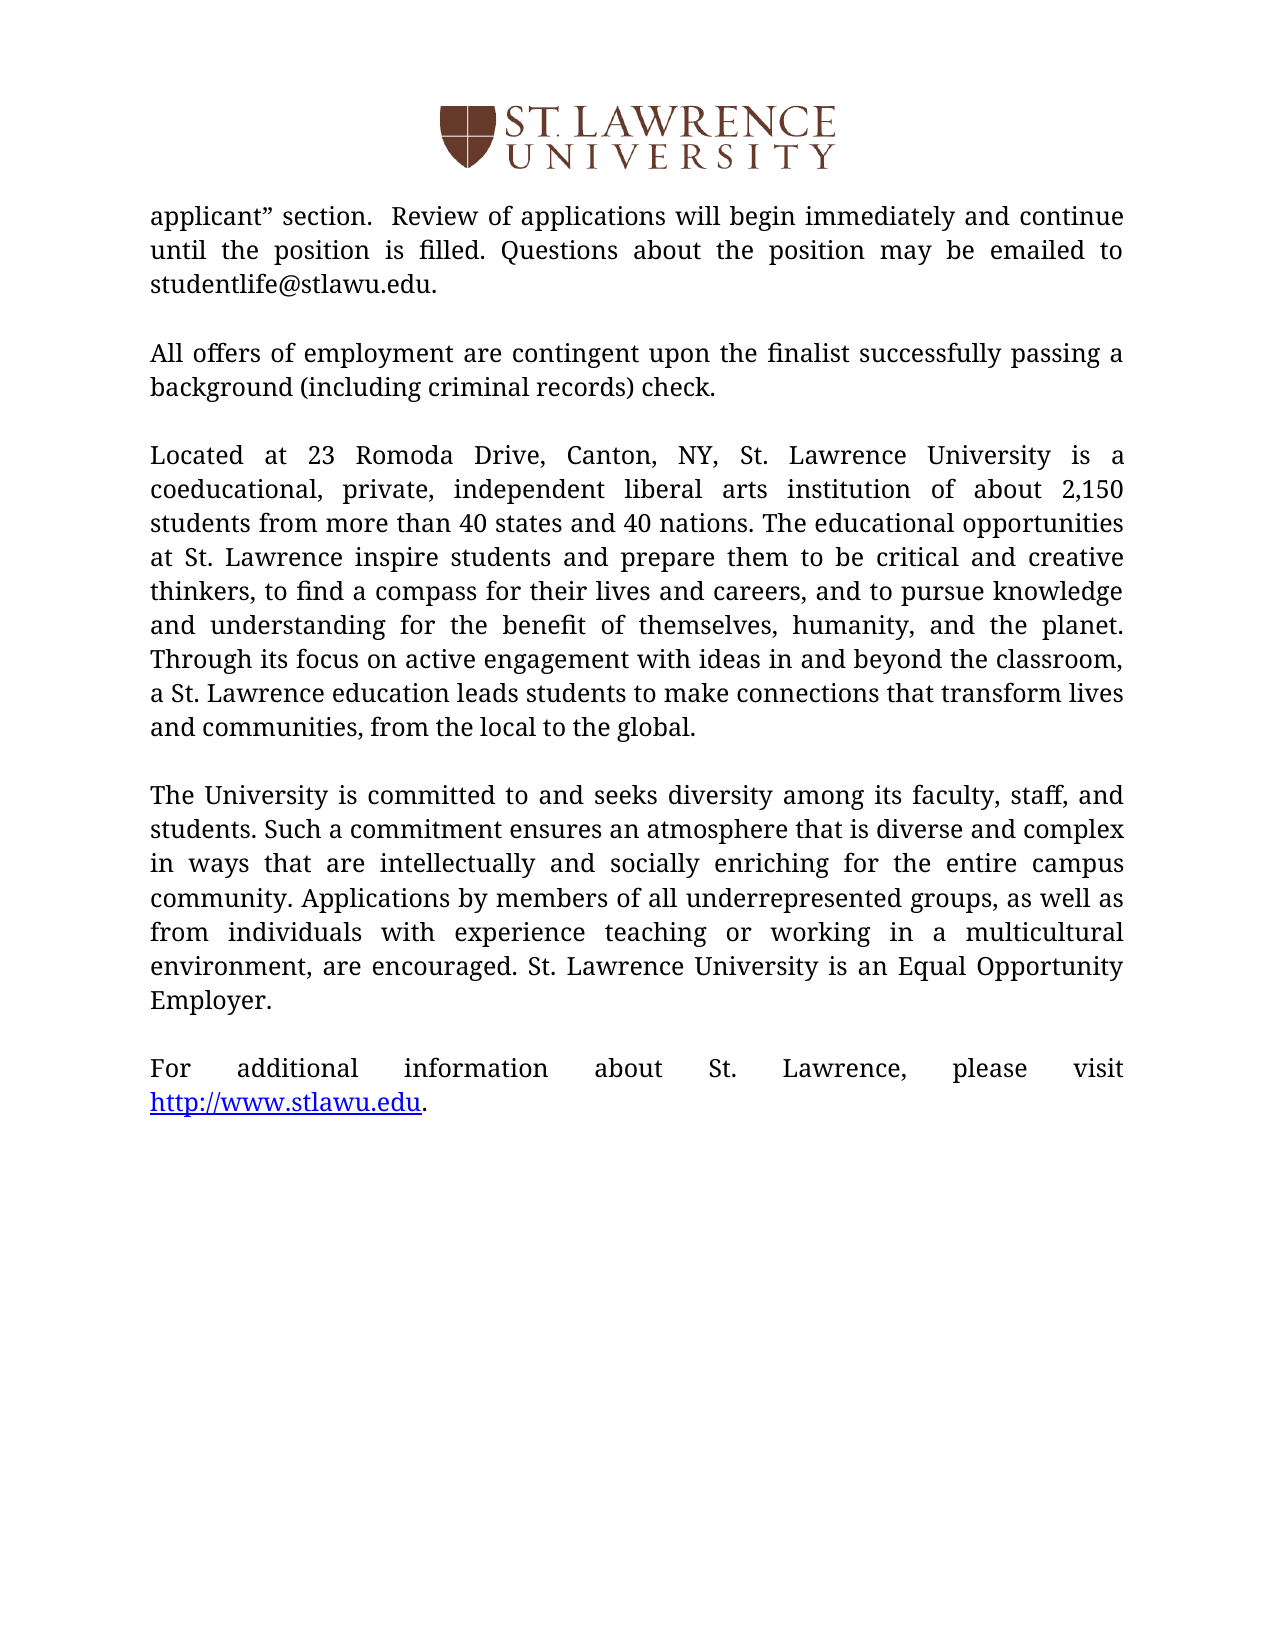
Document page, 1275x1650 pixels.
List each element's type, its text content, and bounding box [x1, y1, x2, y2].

text Located at 23 Romoda Drive, Canton, NY, St. Lawrence University is a coeducational, private, independent liberal arts institution of about 2,150 students from more than 40 states and 40 nations. The educational opportunities at St. Lawrence inspire students and prepare them to be critical and creative thinkers, to find a compass for their lives and careers, and to pursue knowledge and understanding for the benefit of themselves, humanity, and the planet. Through its focus on active engagement with ideas in and beyond the classroom, a St. Lawrence education leads students to make connections that transform lives and communities, from the local to the global. [150, 437, 1125, 744]
text The University is committed to and seeks diversity among its faculty, staff, and students. Such a commitment ensures an atmosphere that is diverse and complex in ways that are intellectually and socially enriching for the entire campus community. Applications by members of all underrepresented groups, as well as from individuals with experience teaching or working in a multicultural environment, are encouraged. St. Lawrence University is an Equal Opportunity Employer. [150, 778, 1125, 1016]
text All offers of employment are contingent upon the finalist successfully passing a background (including criminal records) check. [150, 335, 1125, 403]
picture [439, 104, 836, 170]
text For additional information about St. Lawrence, please visit http://www.stlawu.edu. [150, 1051, 1125, 1119]
